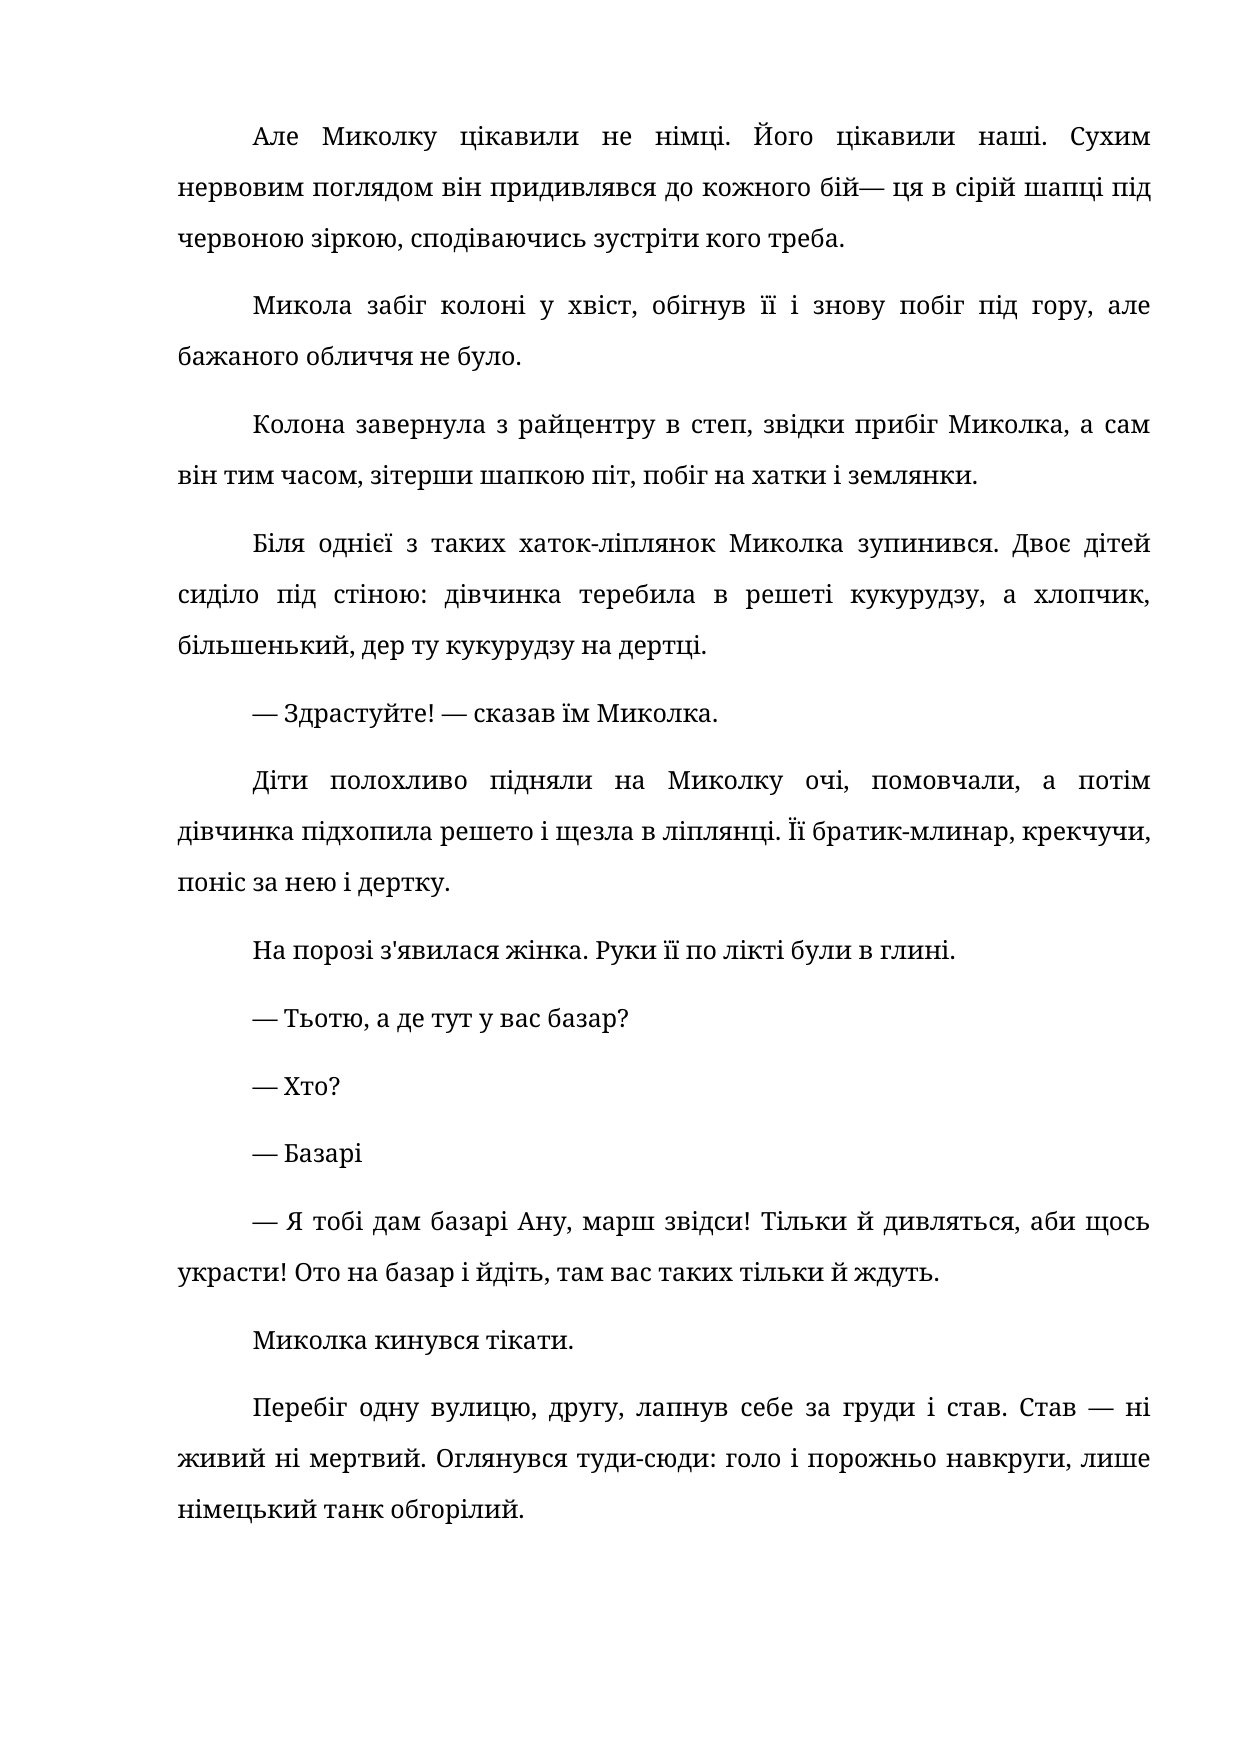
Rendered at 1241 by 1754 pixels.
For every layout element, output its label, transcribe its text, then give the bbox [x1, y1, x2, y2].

text — Я тобі дам базарі Ану, марш звідси! Тільки й дивляться, аби щось украсти! Ото на базар і йдіть, там вас таких тільки й ждуть. [177, 1203, 1152, 1289]
text — Базарі [177, 1136, 1152, 1170]
text Діти полохливо підняли на Миколку очі, помовчали, а потім дівчинка підхопила решето і щезла в ліплянці. Її братик-млинар, крекчучи, поніс за нею і дертку. [177, 763, 1152, 899]
text — Здрастуйте! — сказав їм Миколка. [177, 695, 1152, 729]
text Микола забіг колоні у хвіст, обігнув її і знову побіг під гору, але бажаного обличчя не було. [177, 288, 1152, 373]
text Але Миколку цікавили не німці. Його цікавили наші. Сухим нервовим поглядом він придивлявся до кожного бій— ця в сірій шапці під червоною зіркою, сподіваючись зустріти кого треба. [177, 118, 1152, 254]
text Перебіг одну вулицю, другу, лапнув себе за груди і став. Став — ні живий ні мертвий. Оглянувся туди-сюди: голо і порожньо навкруги, лише німецький танк обгорілий. [177, 1390, 1152, 1526]
text — Хто? [177, 1068, 1152, 1102]
text На порозі з'явилася жінка. Руки її по лікті були в глині. [177, 933, 1152, 967]
text Миколка кинувся тікати. [177, 1322, 1152, 1356]
text Біля однієї з таких хаток-ліплянок Миколка зупинився. Двоє дітей сиділо під стіною: дівчинка теребила в решеті кукурудзу, а хлопчик, більшенький, дер ту кукурудзу на дертці. [177, 525, 1152, 662]
text — Тьотю, а де тут у вас базар? [177, 1000, 1152, 1034]
text Колона завернула з райцентру в степ, звідки прибіг Миколка, а сам він тим часом, зітерши шапкою піт, побіг на хатки і землянки. [177, 407, 1152, 492]
